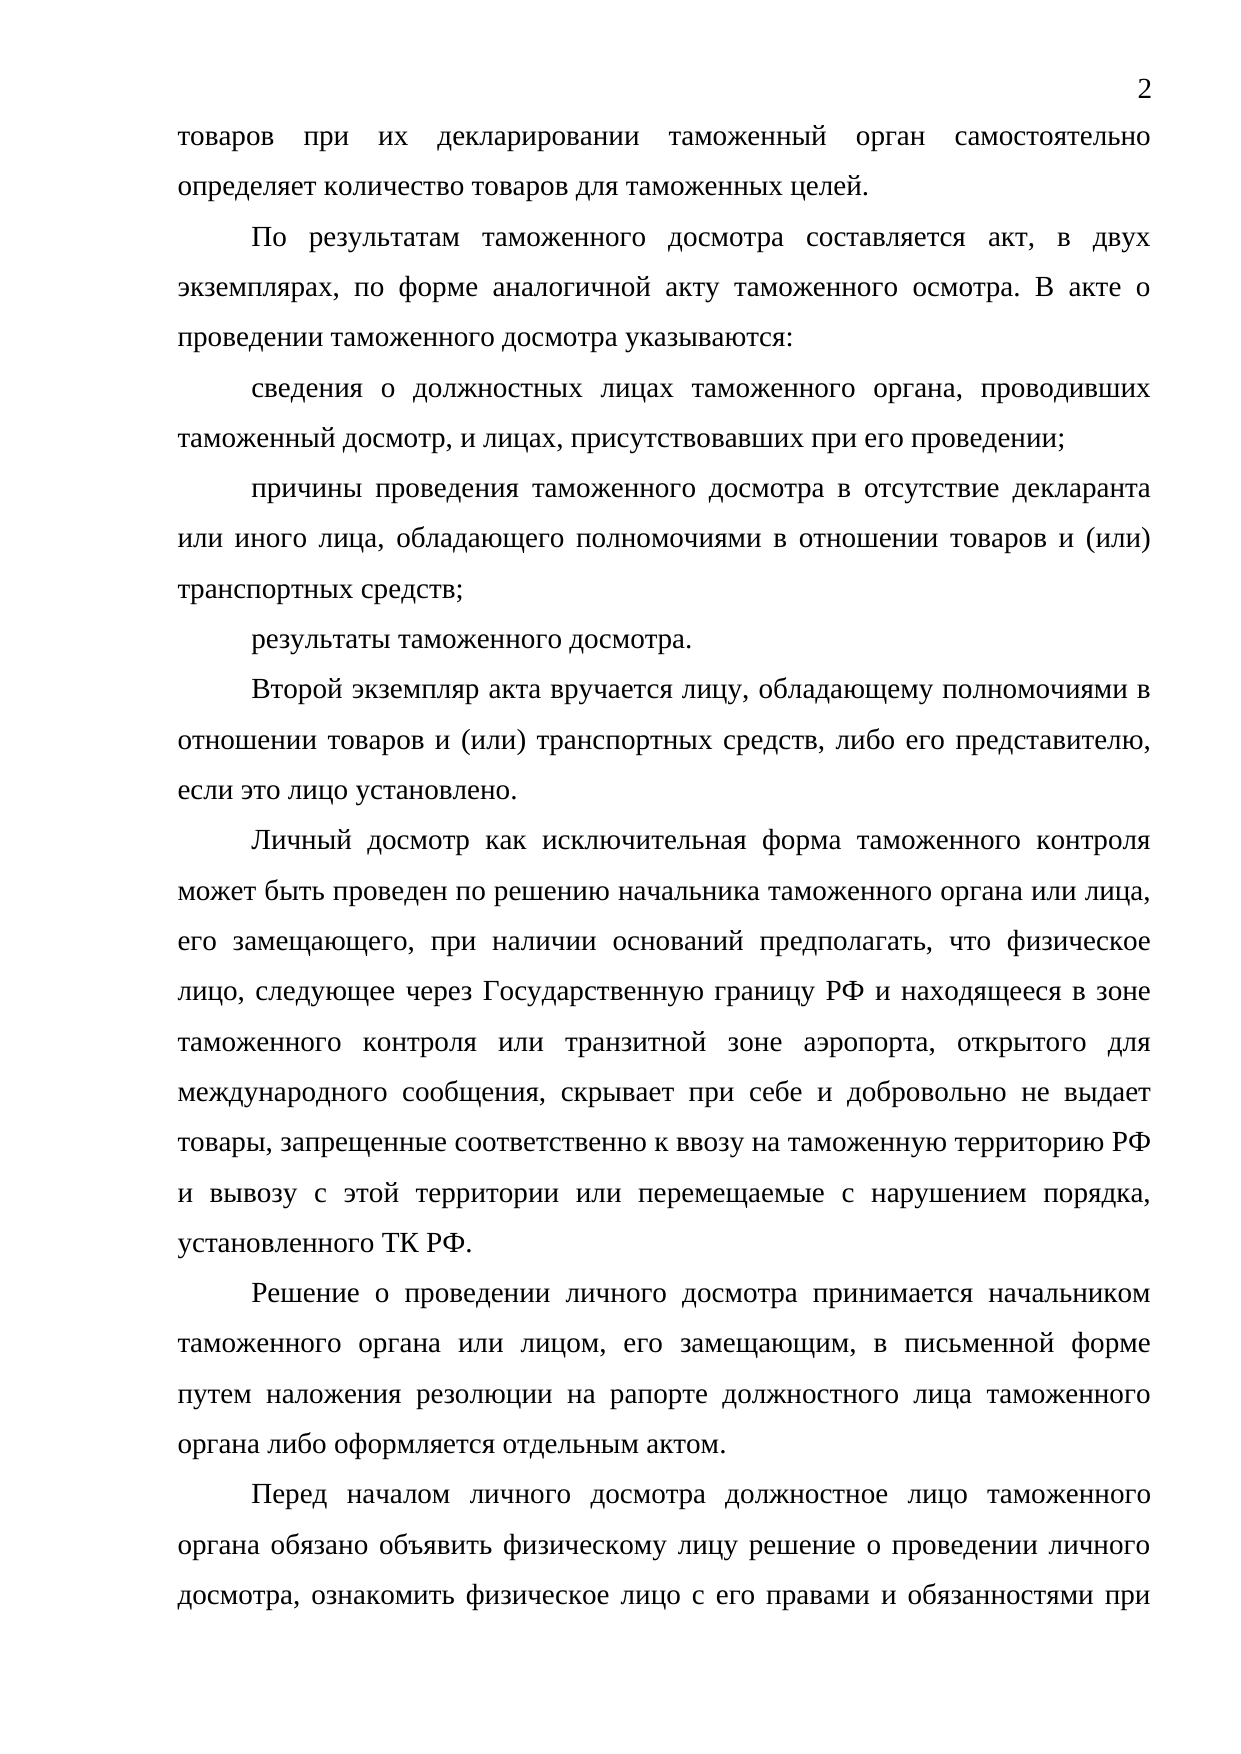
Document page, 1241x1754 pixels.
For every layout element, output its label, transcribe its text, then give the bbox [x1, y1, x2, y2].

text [177, 118, 1152, 202]
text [177, 1477, 1152, 1611]
text Решение о проведении личного досмотра принимается начальником таможенного органа или лицом, его замещающим, в письменной форме путем наложения резолюции на рапорте должностного лица таможенного органа либо оформляется отдельным актом. [177, 1275, 1152, 1460]
text Личный досмотр как исключительная форма таможенного контроля может быть проведен по решению начальника таможенного органа или лица, его замещающего, при наличии оснований предполагать, что физическое лицо, следующее через Государственную границу РФ и находящееся в зоне таможенного контроля или транзитной зоне аэропорта, открытого для международного сообщения, скрывает при себе и добровольно не выдает товары, запрещенные соответственно к ввозу на таможенную территорию РФ и вывозу с этой территории или перемещаемые с нарушением порядка, установленного ТК РФ. [177, 822, 1152, 1258]
text Второй экземпляр акта вручается лицу, обладающему полномочиями в отношении товаров и (или) транспортных средств, либо его представителю, если это лицо установлено. [177, 672, 1152, 806]
text результаты таможенного досмотра. [177, 621, 1152, 655]
text По результатам таможенного досмотра составляется акт, в двух экземплярах, по форме аналогичной акту таможенного осмотра. В акте о проведении таможенного досмотра указываются: [177, 219, 1152, 353]
text причины проведения таможенного досмотра в отсутствие декларанта или иного лица, обладающего полномочиями в отношении товаров и (или) транспортных средств; [177, 470, 1152, 604]
text сведения о должностных лицах таможенного органа, проводивших таможенный досмотр, и лицах, присутствовавших при его проведении; [177, 370, 1152, 453]
